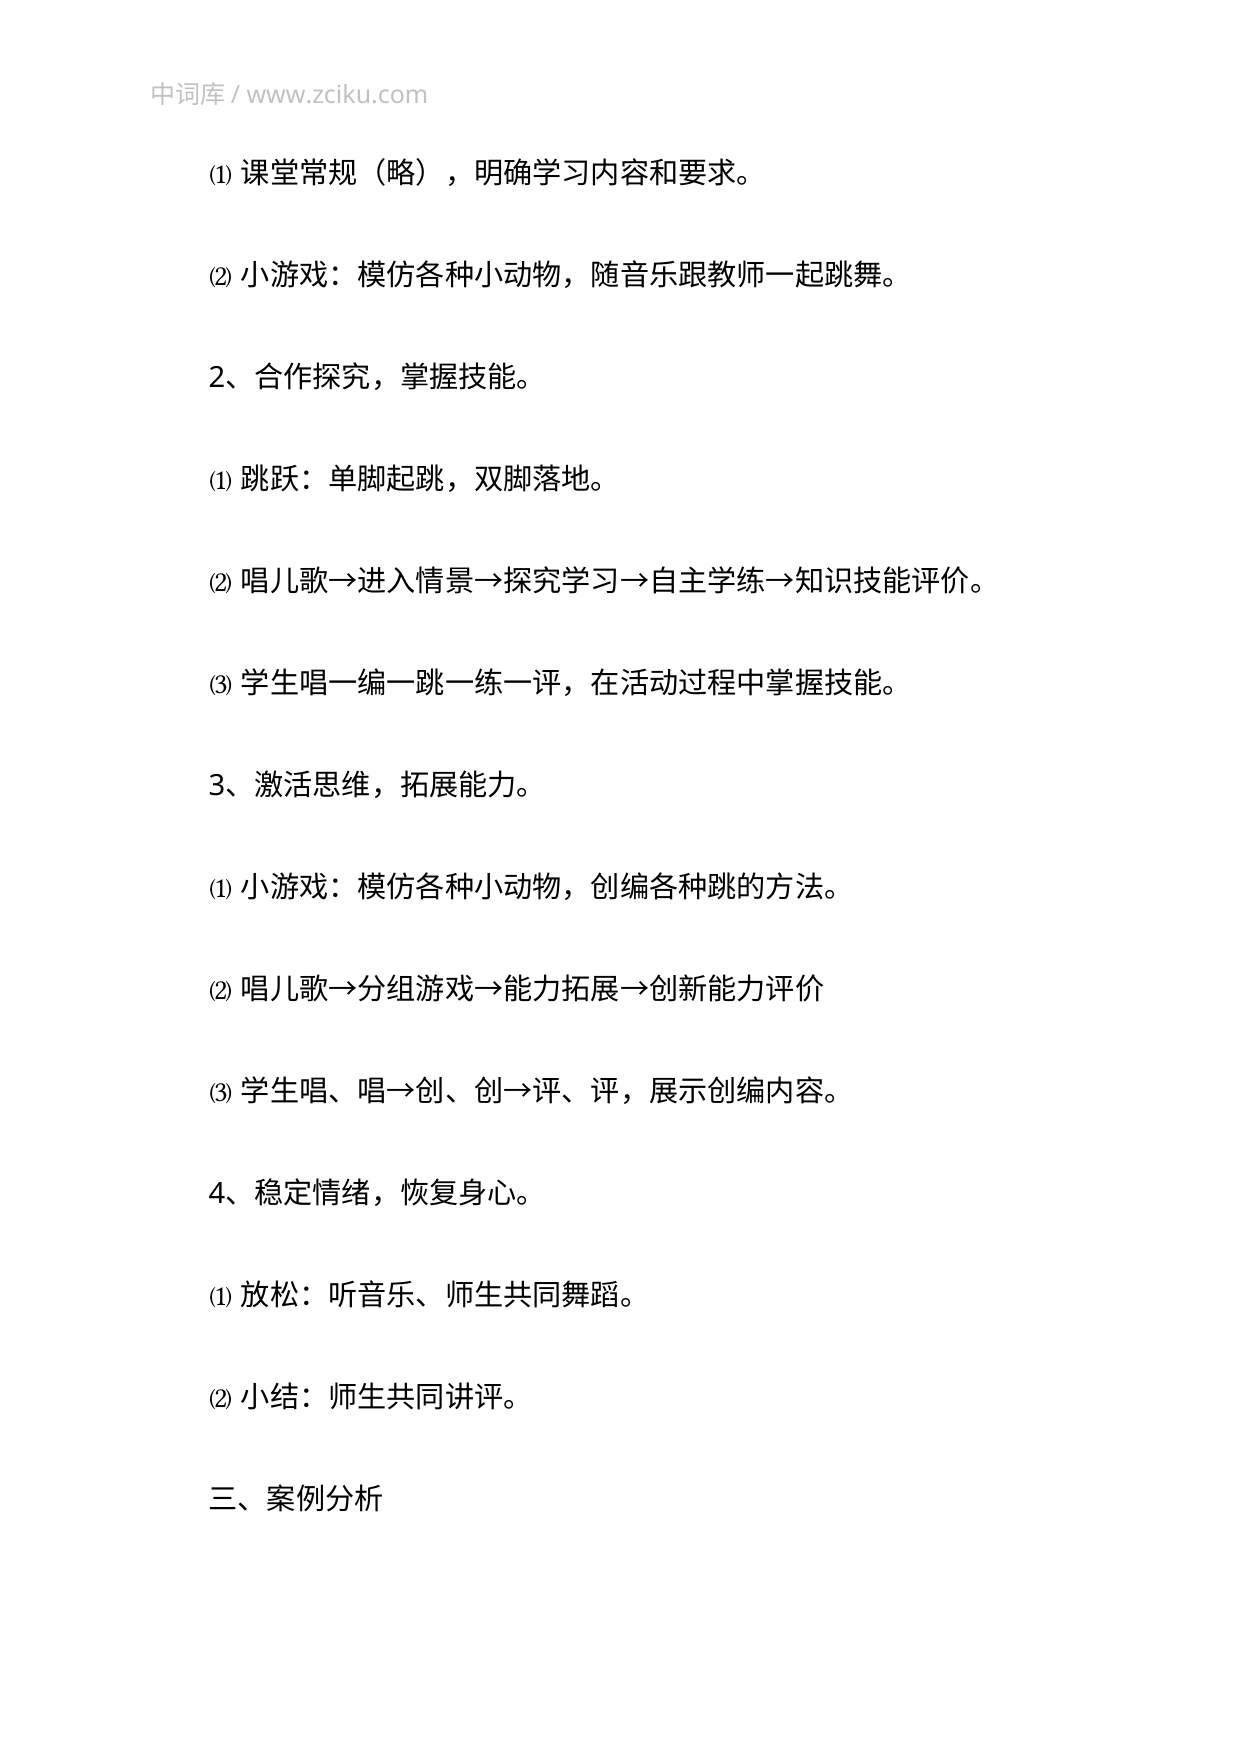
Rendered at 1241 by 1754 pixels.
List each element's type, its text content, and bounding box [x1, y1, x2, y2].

text ⑴ 跳跃：单脚起跳，双脚落地。 [150, 456, 1090, 498]
text ⑴ 课堂常规（略），明确学习内容和要求。 [150, 150, 1090, 192]
text ⑶ 学生唱一编一跳一练一评，在活动过程中掌握技能。 [150, 660, 1090, 702]
text 2、合作探究，掌握技能。 [150, 354, 1090, 396]
text ⑵ 唱儿歌→分组游戏→能力拓展→创新能力评价 [150, 966, 1090, 1008]
text 3、激活思维，拓展能力。 [150, 762, 1090, 804]
text 三、案例分析 [150, 1476, 1090, 1518]
text ⑴ 小游戏：模仿各种小动物，创编各种跳的方法。 [150, 864, 1090, 906]
text 4、稳定情绪，恢复身心。 [150, 1170, 1090, 1212]
text ⑵ 唱儿歌→进入情景→探究学习→自主学练→知识技能评价。 [150, 558, 1090, 600]
text ⑶ 学生唱、唱→创、创→评、评，展示创编内容。 [150, 1068, 1090, 1110]
text ⑵ 小结：师生共同讲评。 [150, 1374, 1090, 1416]
text ⑴ 放松：听音乐、师生共同舞蹈。 [150, 1272, 1090, 1314]
text ⑵ 小游戏：模仿各种小动物，随音乐跟教师一起跳舞。 [150, 252, 1090, 294]
